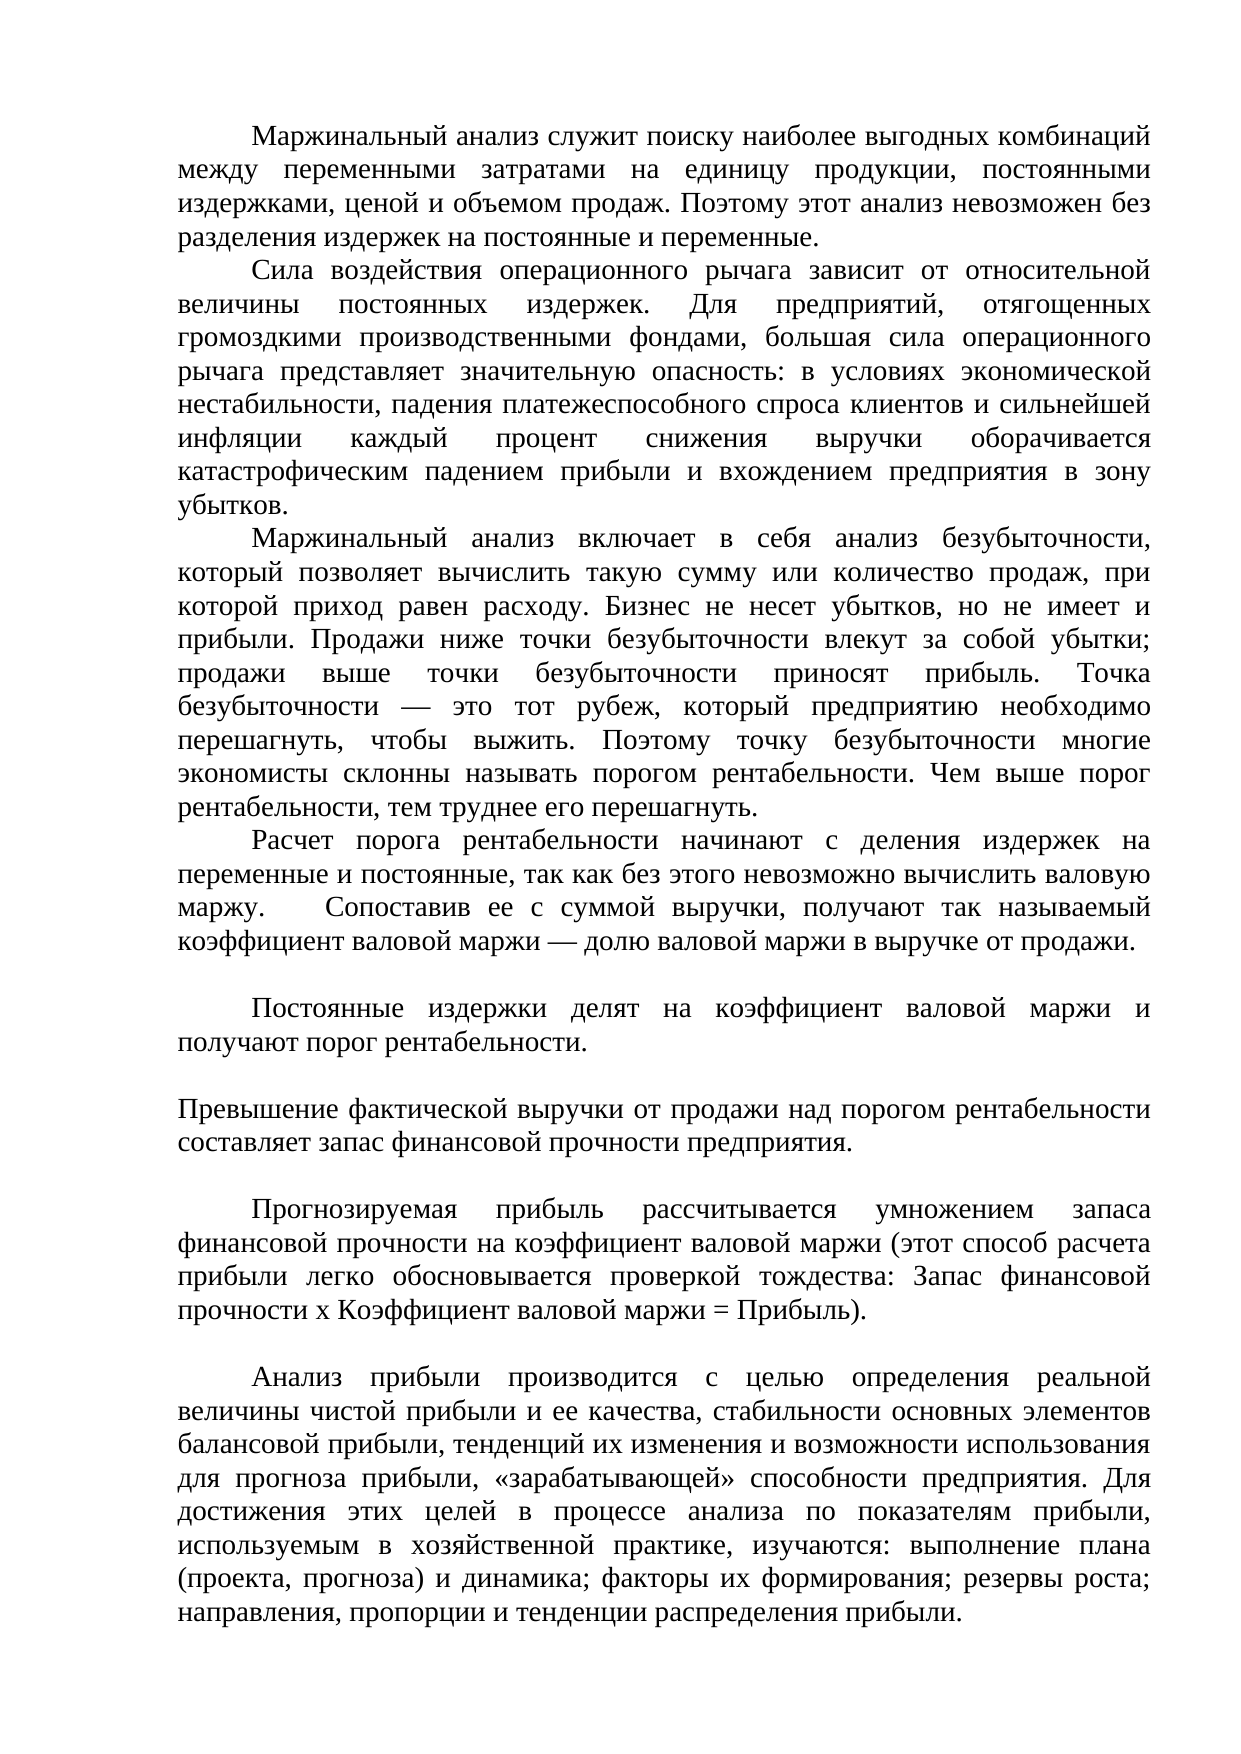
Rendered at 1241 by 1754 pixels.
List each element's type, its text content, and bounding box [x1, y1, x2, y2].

text Сила воздействия операционного рычага зависит от относительной величины постоянных издержек. Для предприятий, отягощенных громоздкими производственными фондами, большая сила операционного рычага представляет значительную опасность: в условиях экономической нестабильности, падения платежеспособного спроса клиентов и сильнейшей инфляции каждый процент снижения выручки оборачивается катастрофическим падением прибыли и вхождением предприятия в зону убытков. [177, 252, 1152, 521]
text Постоянные издержки делят на коэффициент валовой маржи и получают порог рентабельности. [177, 990, 1152, 1057]
text Превышение фактической выручки от продажи над порогом рентабельности составляет запас финансовой прочности предприятия. [177, 1091, 1152, 1158]
text Маржинальный анализ включает в себя анализ безубыточности, который позволяет вычислить такую сумму или количество продаж, при которой приход равен расходу. Бизнес не несет убытков, но не имеет и прибыли. Продажи ниже точки безубыточности влекут за собой убытки; продажи выше точки безубыточности приносят прибыль. Точка безубыточности — это тот рубеж, который предприятию необходимо перешагнуть, чтобы выжить. Поэтому точку безубыточности многие экономисты склонны называть порогом рентабельности. Чем выше порог рентабельности, тем труднее его перешагнуть. [177, 521, 1152, 822]
text Анализ прибыли производится с целью определения реальной величины чистой прибыли и ее качества, стабильности основных элементов балансовой прибыли, тенденций их изменения и возможности использования для прогноза прибыли, «зарабатывающей» способности предприятия. Для достижения этих целей в процессе анализа по показателям прибыли, используемым в хозяйственной практике, изучаются: выполнение плана (проекта, прогноза) и динамика; факторы их формирования; резервы роста; направления, пропорции и тенденции распределения прибыли. [177, 1359, 1152, 1627]
text Прогнозируемая прибыль рассчитывается умножением запаса финансовой прочности на коэффициент валовой маржи (этот способ расчета прибыли легко обосновывается проверкой тождества: Запас финансовой прочности х Коэффициент валовой маржи = Прибыль). [177, 1191, 1152, 1326]
text Расчет порога рентабельности начинают с деления издержек на переменные и постоянные, так как без этого невозможно вычислить валовую маржу. Сопоставив ее с суммой выручки, получают так называемый коэффициент валовой маржи — долю валовой маржи в выручке от продажи. [177, 822, 1152, 957]
text Маржинальный анализ служит поиску наиболее выгодных комбинаций между переменными затратами на единицу продукции, постоянными издержками, ценой и объемом продаж. Поэтому этот анализ невозможен без разделения издержек на постоянные и переменные. [177, 118, 1152, 252]
